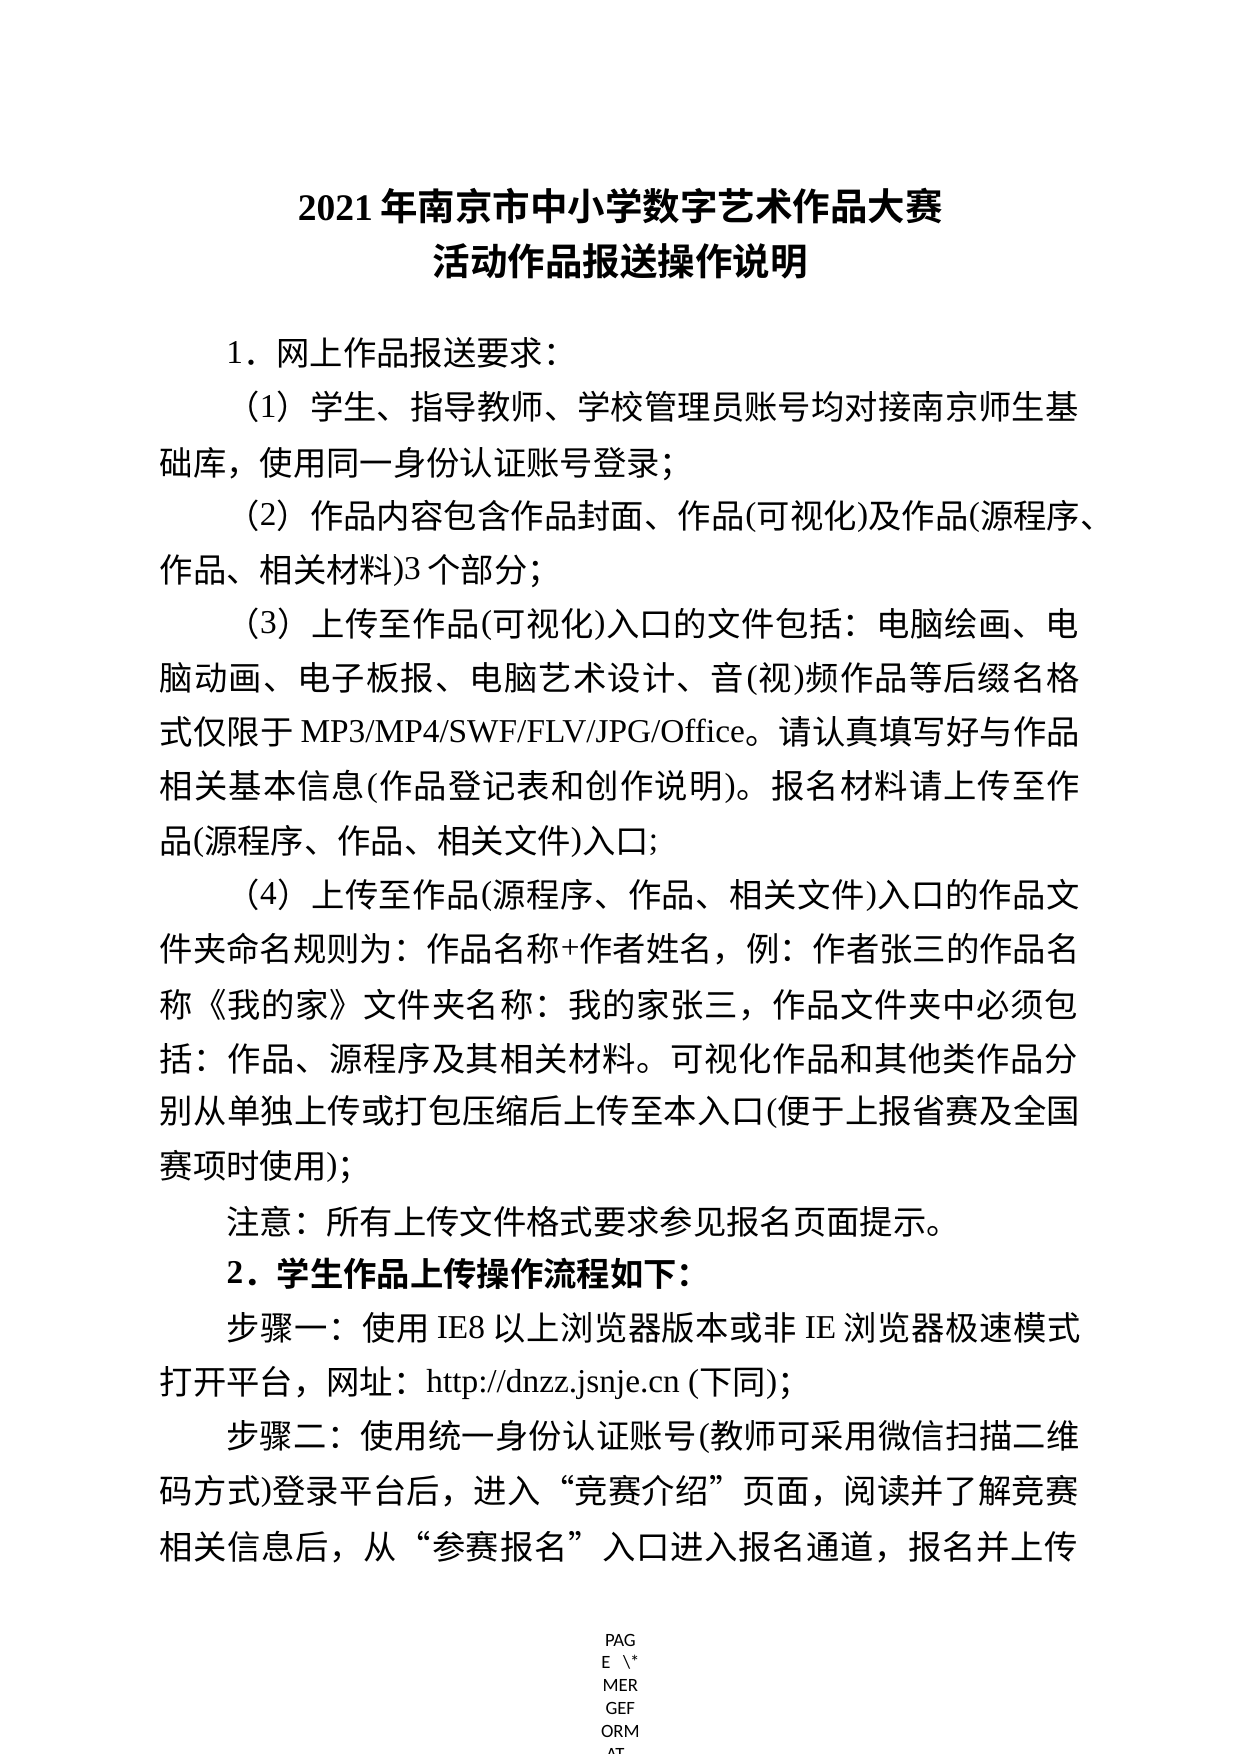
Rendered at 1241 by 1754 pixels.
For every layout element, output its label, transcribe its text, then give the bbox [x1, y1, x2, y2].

text 1．网上作品报送要求： [159, 324, 1081, 378]
text 2．学生作品上传操作流程如下： [159, 1245, 1081, 1299]
text 2021年南京市中小学数字艺术作品大赛 [159, 177, 1081, 231]
text （2）作品内容包含作品封面、作品(可视化)及作品(源程序、作品、相关材料)3个部分； [159, 487, 1081, 595]
text （1）学生、指导教师、学校管理员账号均对接南京师生基础库，使用同一身份认证账号登录； [159, 378, 1081, 487]
text （4）上传至作品(源程序、作品、相关文件)入口的作品文件夹命名规则为：作品名称+作者姓名，例：作者张三的作品名称《我的家》文件夹名称：我的家张三，作品文件夹中必须包括：作品、源程序及其相关材料。可视化作品和其他类作品分别从单独上传或打包压缩后上传至本入口(便于上报省赛及全国赛项时使用)； [159, 866, 1081, 1191]
text （3）上传至作品(可视化)入口的文件包括：电脑绘画、电脑动画、电子板报、电脑艺术设计、音(视)频作品等后缀名格式仅限于MP3/MP4/SWF/FLV/JPG/Office。请认真填写好与作品相关基本信息(作品登记表和创作说明)。报名材料请上传至作品(源程序、作品、相关文件)入口; [159, 595, 1081, 866]
text 注意：所有上传文件格式要求参见报名页面提示。 [159, 1191, 1081, 1245]
text 活动作品报送操作说明 [159, 231, 1081, 286]
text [159, 1407, 1081, 1570]
text 步骤一：使用IE8以上浏览器版本或非IE浏览器极速模式打开平台，网址：http://dnzz.jsnje.cn (下同)； [159, 1299, 1081, 1407]
